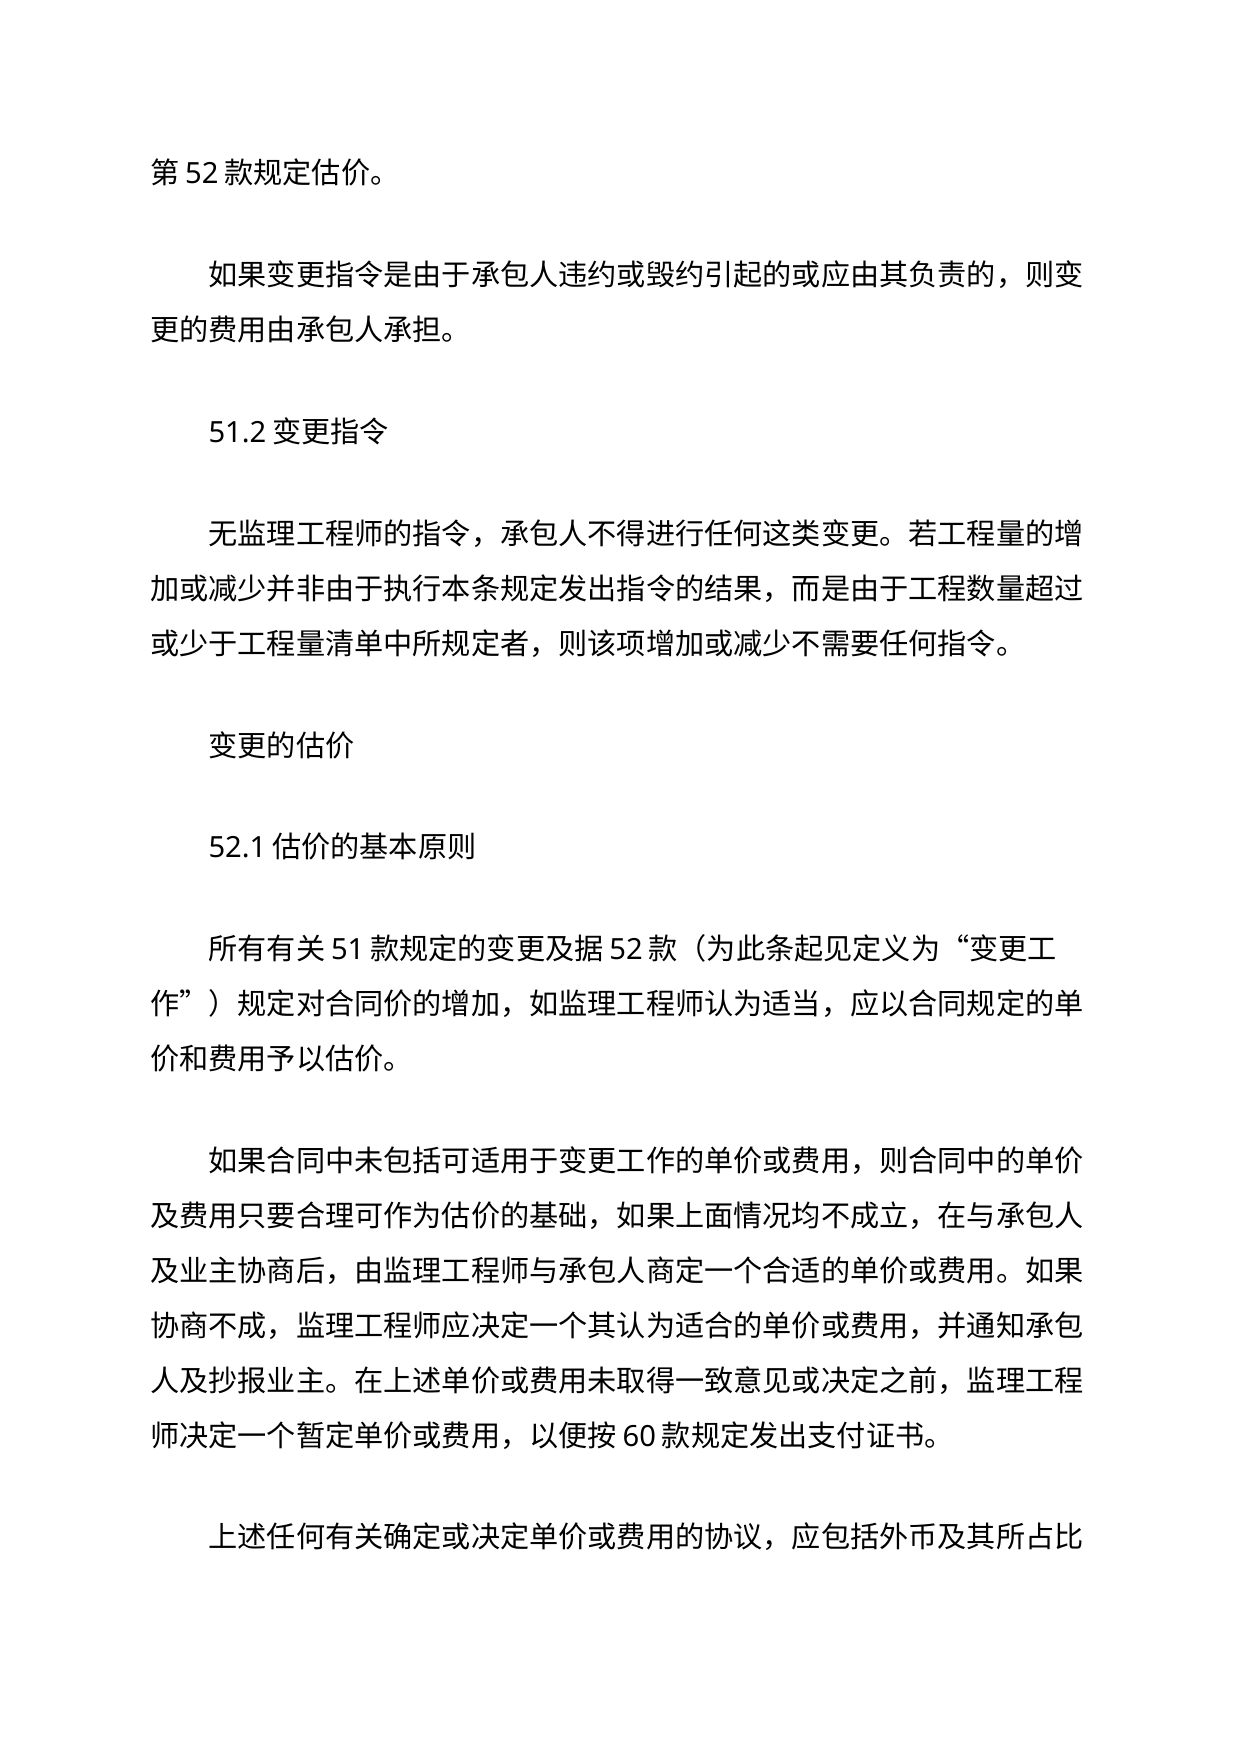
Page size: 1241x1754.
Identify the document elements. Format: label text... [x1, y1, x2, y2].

text 51.2变更指令 [150, 409, 1090, 451]
text 如果合同中未包括可适用于变更工作的单价或费用，则合同中的单价及费用只要合理可作为估价的基础，如果上面情况均不成立，在与承包人及业主协商后，由监理工程师与承包人商定一个合适的单价或费用。如果协商不成，监理工程师应决定一个其认为适合的单价或费用，并通知承包人及抄报业主。在上述单价或费用未取得一致意见或决定之前，监理工程师决定一个暂定单价或费用，以便按60款规定发出支付证书。 [150, 1138, 1090, 1454]
text 变更的估价 [150, 722, 1090, 764]
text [150, 150, 1090, 192]
text 如果变更指令是由于承包人违约或毁约引起的或应由其负责的，则变更的费用由承包人承担。 [150, 252, 1090, 349]
text 52.1估价的基本原则 [150, 824, 1090, 866]
text 所有有关51款规定的变更及据52款（为此条起见定义为“变更工作”）规定对合同价的增加，如监理工程师认为适当，应以合同规定的单价和费用予以估价。 [150, 926, 1090, 1078]
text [150, 1514, 1090, 1556]
text 无监理工程师的指令，承包人不得进行任何这类变更。若工程量的增加或减少并非由于执行本条规定发出指令的结果，而是由于工程数量超过或少于工程量清单中所规定者，则该项增加或减少不需要任何指令。 [150, 511, 1090, 663]
